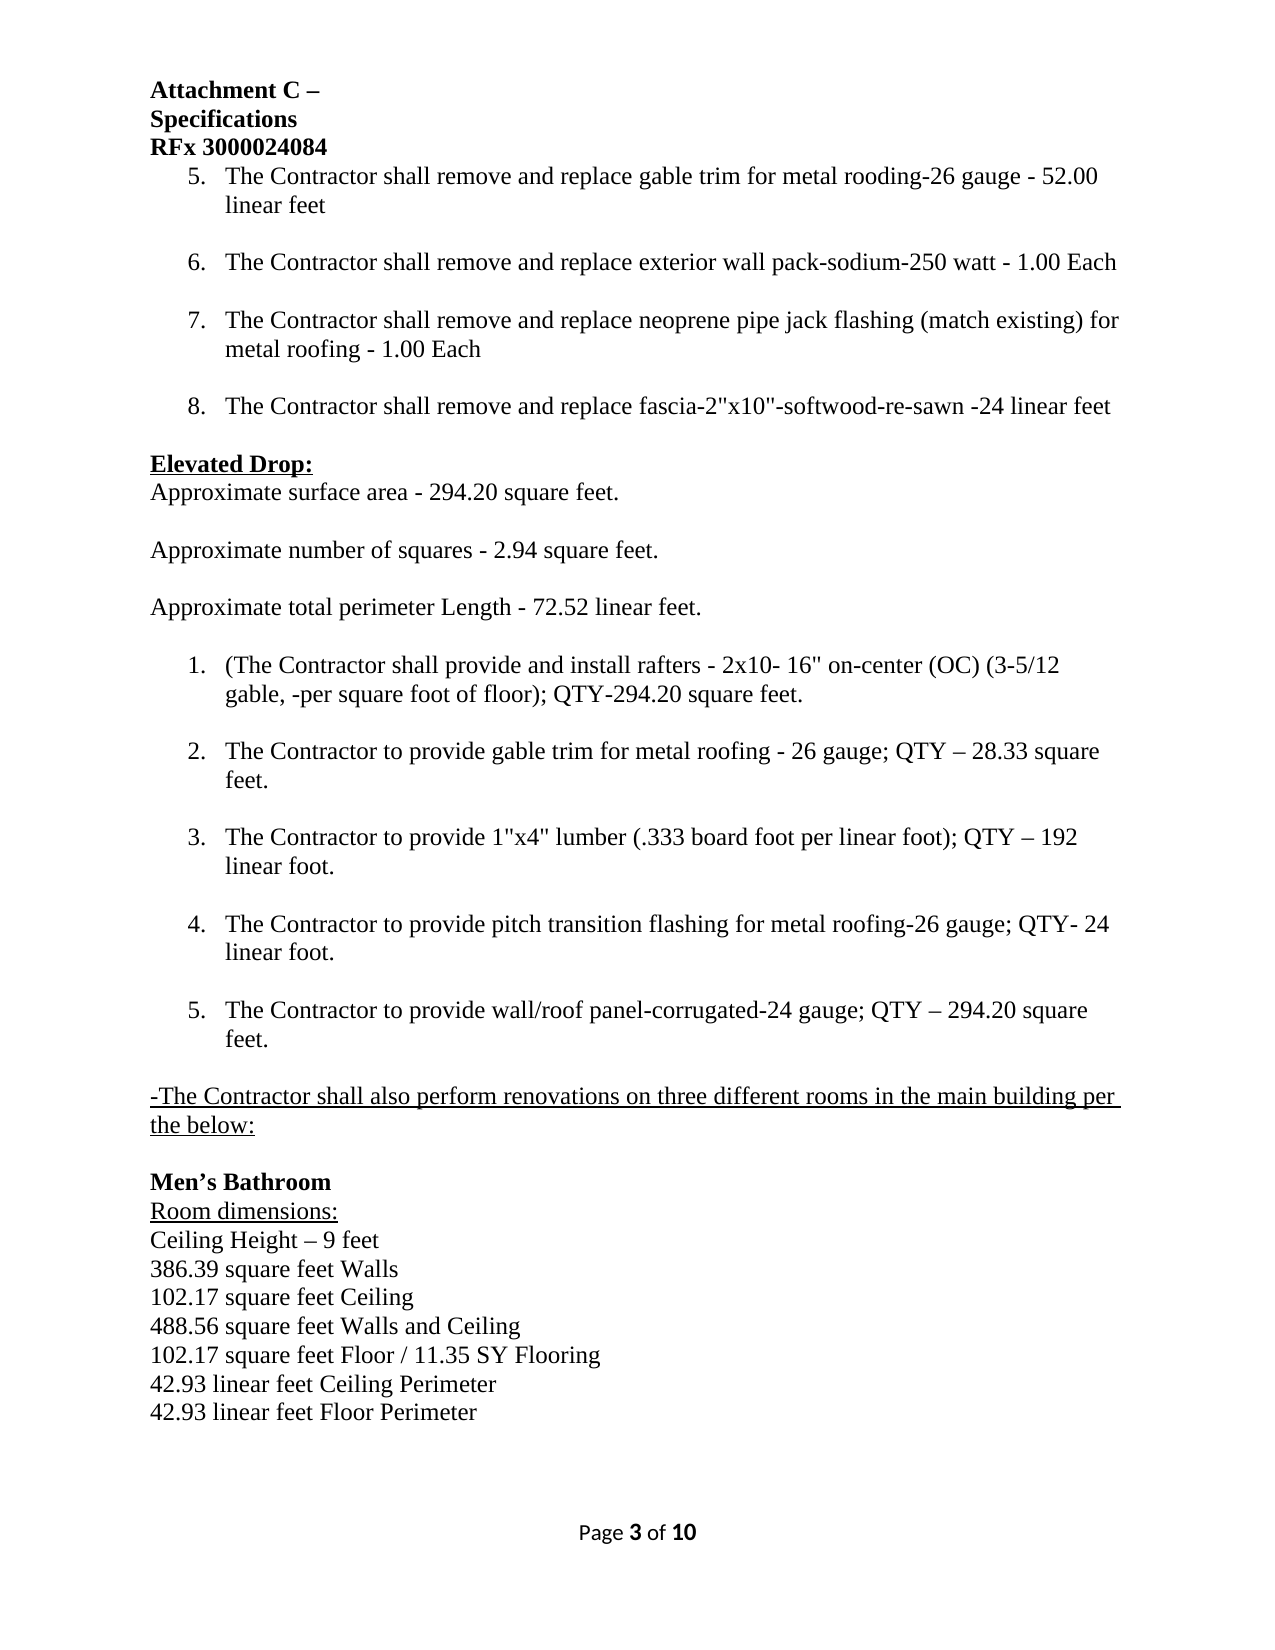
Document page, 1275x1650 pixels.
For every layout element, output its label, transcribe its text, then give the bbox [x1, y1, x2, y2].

list The Contractor shall remove and replace gable trim for metal rooding-26 gauge - 52.00 linear feet [187, 161, 1125, 219]
list The Contractor to provide gable trim for metal roofing - 26 gauge; QTY – 28.33 square feet. [187, 736, 1125, 794]
text Approximate total perimeter Length - 72.52 linear feet. [150, 592, 1125, 621]
text -The Contractor shall also perform renovations on three different rooms in the main building per the below: [150, 1081, 1125, 1139]
text Room dimensions: [150, 1196, 1125, 1225]
text 386.39 square feet Walls [150, 1254, 1125, 1282]
text 42.93 linear feet Floor Perimeter [150, 1397, 1125, 1426]
text Approximate surface area - 294.20 square feet. [150, 477, 1125, 506]
text 102.17 square feet Ceiling [150, 1282, 1125, 1311]
text 42.93 linear feet Ceiling Perimeter [150, 1369, 1125, 1397]
text Ceiling Height – 9 feet [150, 1225, 1125, 1254]
text Elevated Drop: [150, 449, 1125, 477]
list The Contractor to provide wall/roof panel-corrugated-24 gauge; QTY – 294.20 square feet. [187, 995, 1125, 1052]
list The Contractor shall remove and replace fascia-2"x10"-softwood-re-sawn -24 linear feet [187, 391, 1125, 420]
text Men’s Bathroom [150, 1167, 1125, 1196]
text 488.56 square feet Walls and Ceiling [150, 1311, 1125, 1340]
list The Contractor shall remove and replace exterior wall pack-sodium-250 watt - 1.00 Each [187, 247, 1125, 276]
text Approximate number of squares - 2.94 square feet. [150, 535, 1125, 564]
text 102.17 square feet Floor / 11.35 SY Flooring [150, 1340, 1125, 1369]
list The Contractor to provide pitch transition flashing for metal roofing-26 gauge; QTY- 24 linear foot. [187, 909, 1125, 966]
list The Contractor shall remove and replace neoprene pipe jack flashing (match existing) for metal roofing - 1.00 Each [187, 305, 1125, 362]
list The Contractor to provide 1"x4" lumber (.333 board foot per linear foot); QTY – 192 linear foot. [187, 822, 1125, 880]
list (The Contractor shall provide and install rafters - 2x10- 16" on-center (OC) (3-5/12 gable, -per square foot of floor); QTY-294.20 square feet. [187, 650, 1125, 707]
